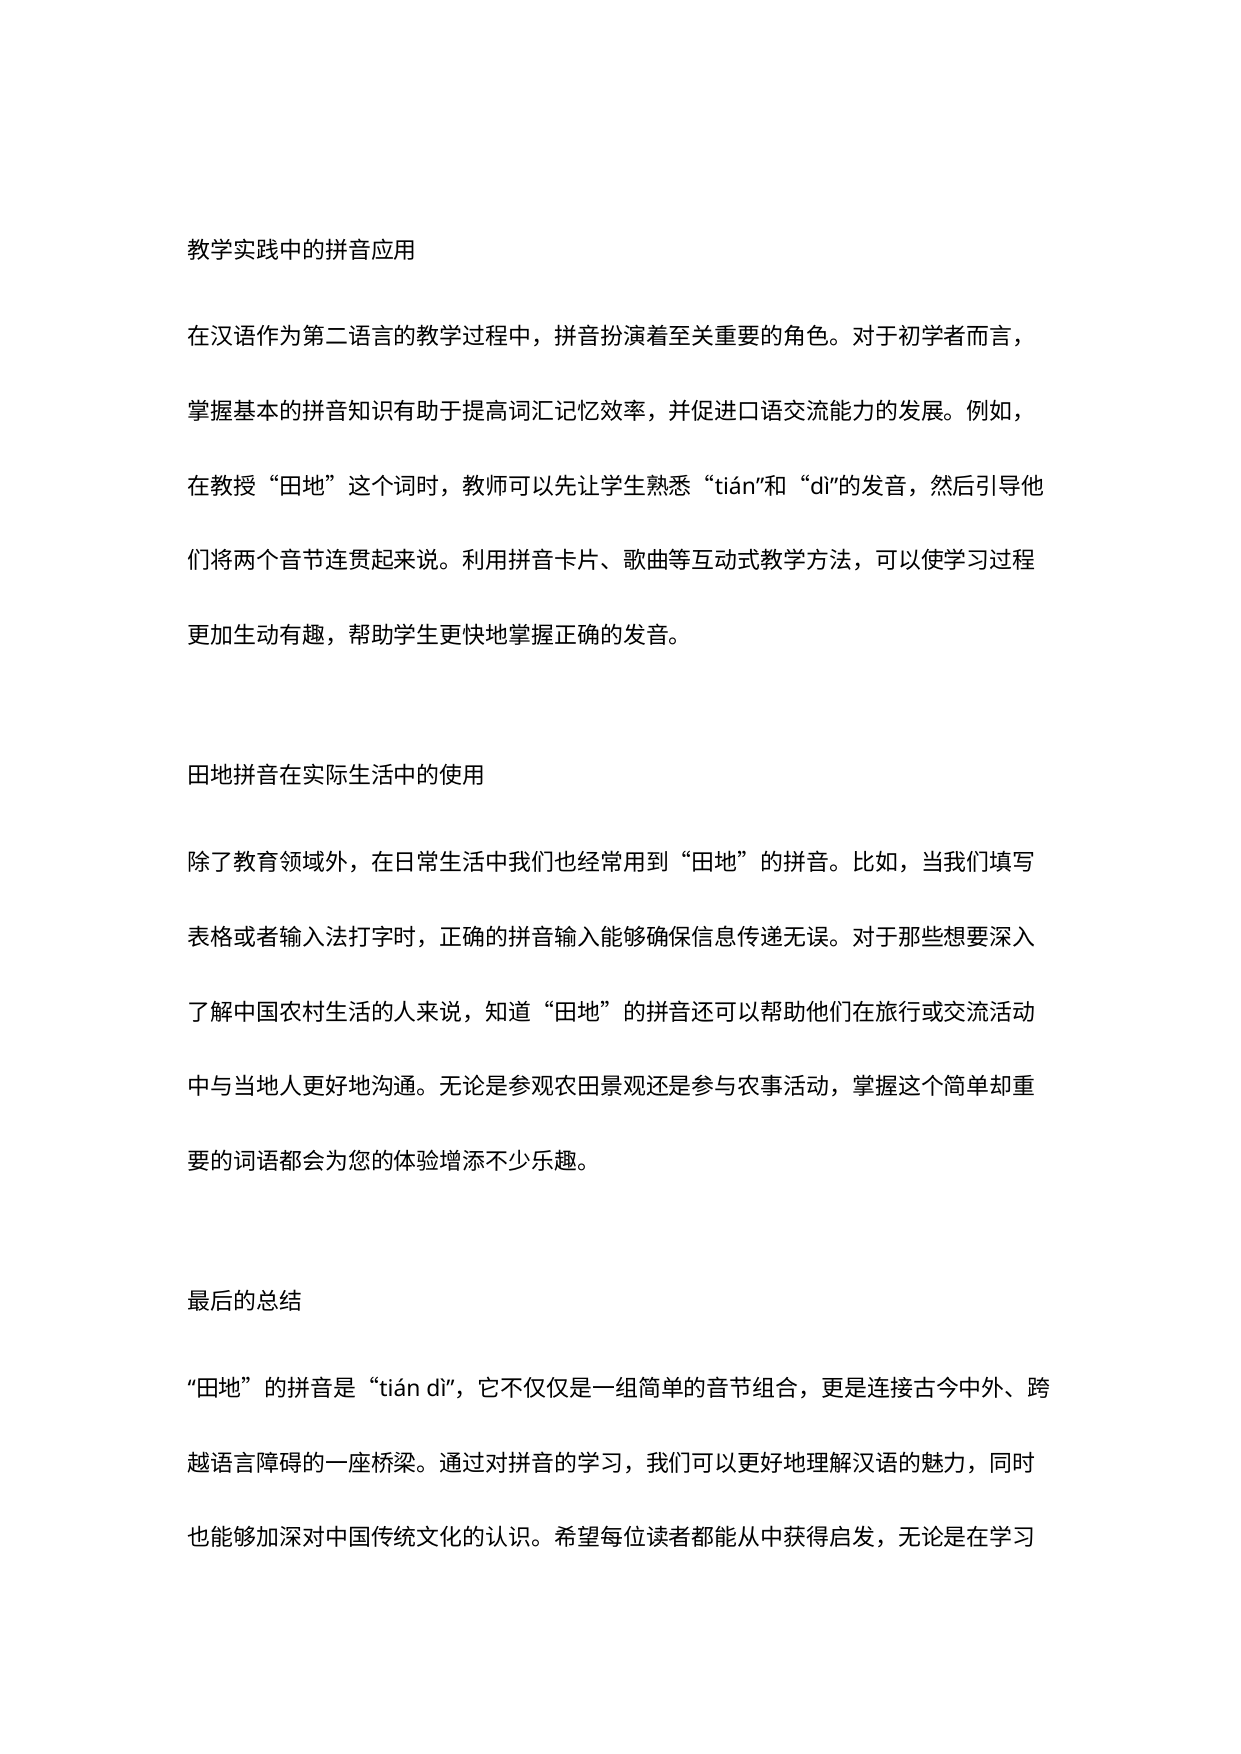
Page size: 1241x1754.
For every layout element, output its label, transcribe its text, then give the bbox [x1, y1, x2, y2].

text 最后的总结 [187, 1267, 1053, 1332]
text 除了教育领域外，在日常生活中我们也经常用到“田地”的拼音。比如，当我们填写表格或者输入法打字时，正确的拼音输入能够确保信息传递无误。对于那些想要深入了解中国农村生活的人来说，知道“田地”的拼音还可以帮助他们在旅行或交流活动中与当地人更好地沟通。无论是参观农田景观还是参与农事活动，掌握这个简单却重要的词语都会为您的体验增添不少乐趣。 [187, 828, 1053, 1192]
text 在汉语作为第二语言的教学过程中，拼音扮演着至关重要的角色。对于初学者而言，掌握基本的拼音知识有助于提高词汇记忆效率，并促进口语交流能力的发展。例如，在教授“田地”这个词时，教师可以先让学生熟悉“tián”和“dì”的发音，然后引导他们将两个音节连贯起来说。利用拼音卡片、歌曲等互动式教学方法，可以使学习过程更加生动有趣，帮助学生更快地掌握正确的发音。 [187, 302, 1053, 666]
text 田地拼音在实际生活中的使用 [187, 742, 1053, 807]
text 教学实践中的拼音应用 [187, 216, 1053, 281]
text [187, 1354, 1053, 1568]
